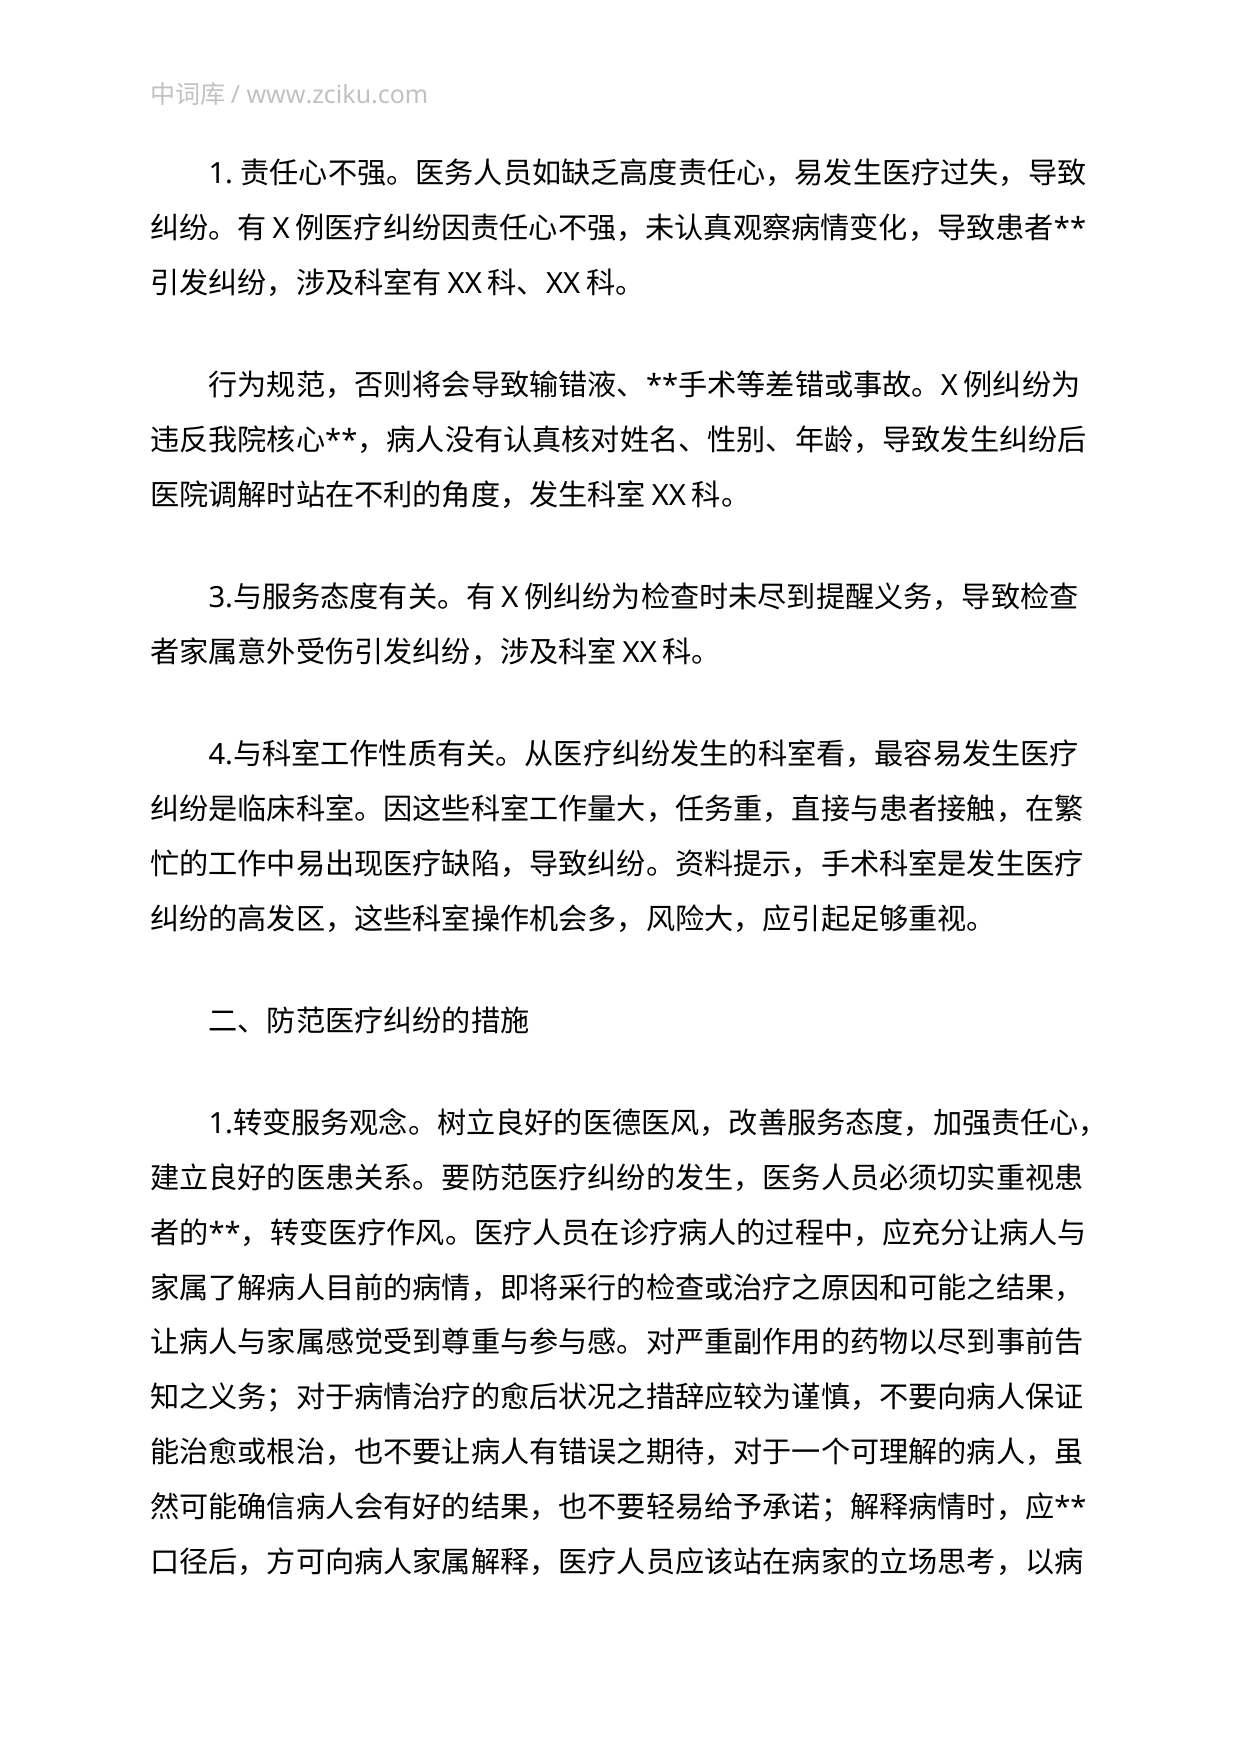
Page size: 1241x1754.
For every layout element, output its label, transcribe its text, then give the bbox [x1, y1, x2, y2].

text 行为规范，否则将会导致输错液、**手术等差错或事故。X例纠纷为违反我院核心**，病人没有认真核对姓名、性别、年龄，导致发生纠纷后医院调解时站在不利的角度，发生科室XX科。 [150, 362, 1090, 514]
text 3.与服务态度有关。有X例纠纷为检查时未尽到提醒义务，导致检查者家属意外受伤引发纠纷，涉及科室XX科。 [150, 574, 1090, 671]
text 1. 责任心不强。医务人员如缺乏高度责任心，易发生医疗过失，导致纠纷。有X例医疗纠纷因责任心不强，未认真观察病情变化，导致患者**引发纠纷，涉及科室有XX科、XX科。 [150, 150, 1090, 302]
text 4.与科室工作性质有关。从医疗纠纷发生的科室看，最容易发生医疗纠纷是临床科室。因这些科室工作量大，任务重，直接与患者接触，在繁忙的工作中易出现医疗缺陷，导致纠纷。资料提示，手术科室是发生医疗纠纷的高发区，这些科室操作机会多，风险大，应引起足够重视。 [150, 731, 1090, 938]
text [150, 1099, 1090, 1581]
text 二、防范医疗纠纷的措施 [150, 997, 1090, 1040]
